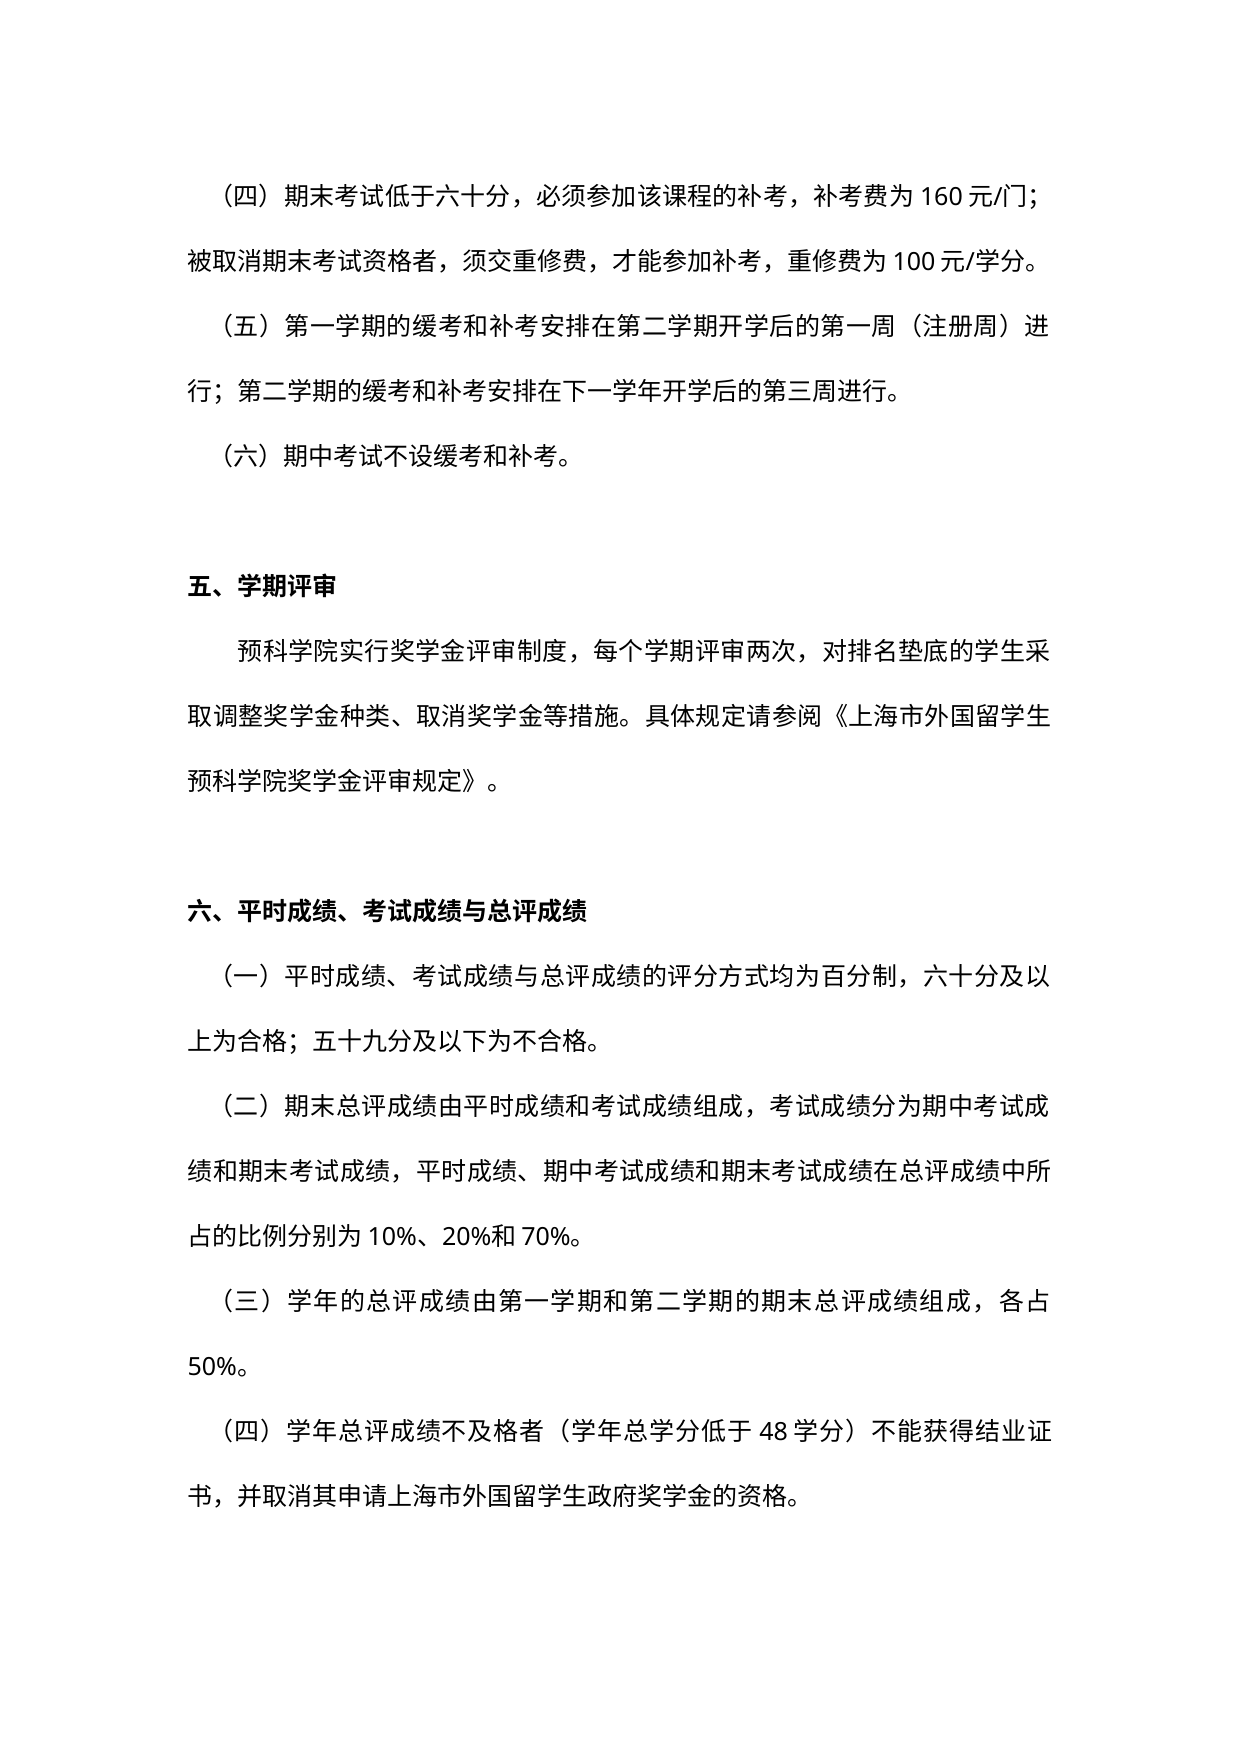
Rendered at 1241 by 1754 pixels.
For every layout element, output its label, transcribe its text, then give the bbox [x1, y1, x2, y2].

text （四）学年总评成绩不及格者（学年总学分低于48学分）不能获得结业证书，并取消其申请上海市外国留学生政府奖学金的资格。 [187, 1397, 1053, 1527]
text （六）期中考试不设缓考和补考。 [187, 422, 1053, 487]
text （一）平时成绩、考试成绩与总评成绩的评分方式均为百分制，六十分及以上为合格；五十九分及以下为不合格。 [187, 942, 1053, 1072]
text （二）期末总评成绩由平时成绩和考试成绩组成，考试成绩分为期中考试成绩和期末考试成绩，平时成绩、期中考试成绩和期末考试成绩在总评成绩中所占的比例分别为10%、20%和70%。 [187, 1072, 1053, 1267]
text （五）第一学期的缓考和补考安排在第二学期开学后的第一周（注册周）进行；第二学期的缓考和补考安排在下一学年开学后的第三周进行。 [187, 292, 1053, 422]
text 预科学院实行奖学金评审制度，每个学期评审两次，对排名垫底的学生采取调整奖学金种类、取消奖学金等措施。具体规定请参阅《上海市外国留学生预科学院奖学金评审规定》。 [187, 617, 1053, 812]
text 六、平时成绩、考试成绩与总评成绩 [187, 877, 1053, 942]
text （四）期末考试低于六十分，必须参加该课程的补考，补考费为160元/门；被取消期末考试资格者，须交重修费，才能参加补考，重修费为100元/学分。 [187, 162, 1053, 292]
text （三）学年的总评成绩由第一学期和第二学期的期末总评成绩组成，各占50%。 [187, 1267, 1053, 1397]
text 五、学期评审 [187, 552, 1053, 617]
